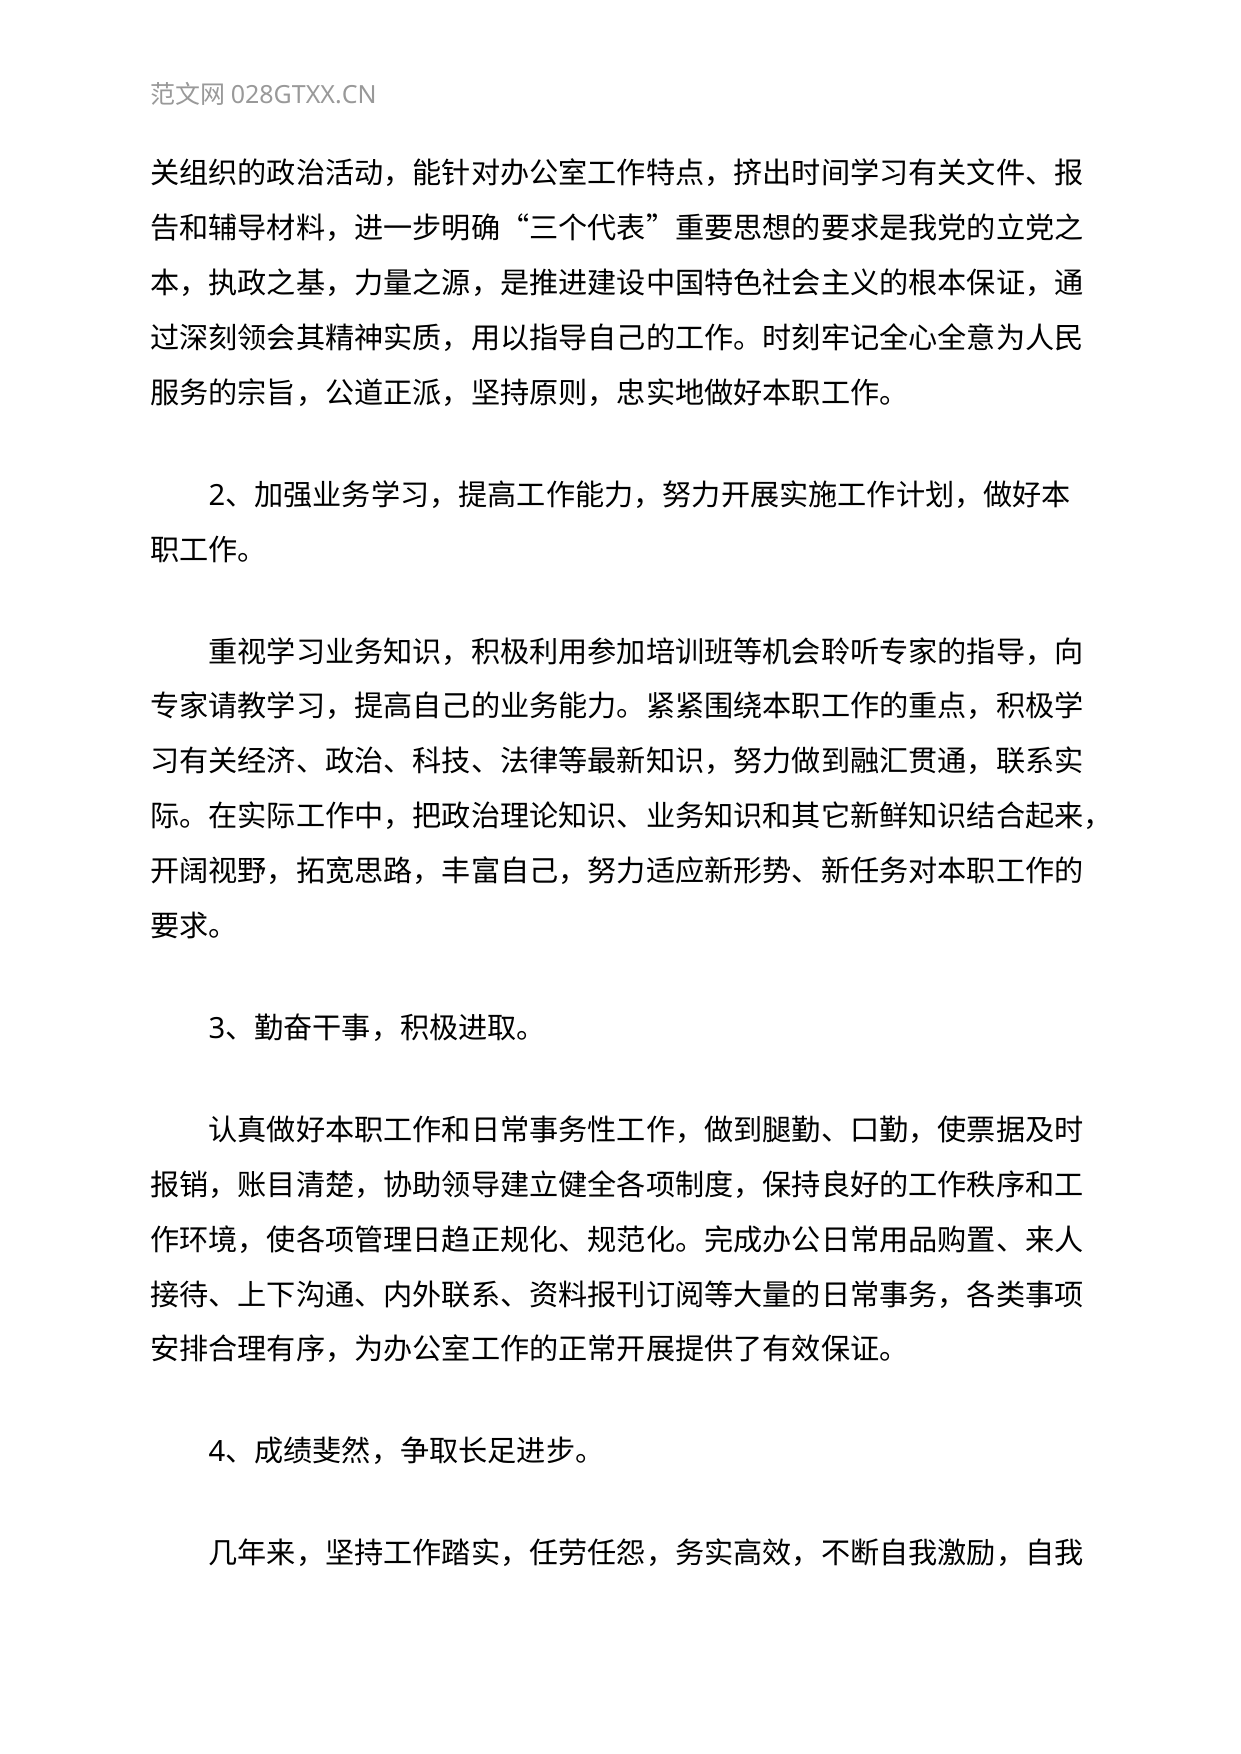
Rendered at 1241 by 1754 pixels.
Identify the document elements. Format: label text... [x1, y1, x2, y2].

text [150, 150, 1090, 412]
text 2、加强业务学习，提高工作能力，努力开展实施工作计划，做好本职工作。 [150, 471, 1090, 569]
text 3、勤奋干事，积极进取。 [150, 1004, 1090, 1047]
text 4、成绩斐然，争取长足进步。 [150, 1428, 1090, 1470]
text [150, 1530, 1090, 1572]
text 重视学习业务知识，积极利用参加培训班等机会聆听专家的指导，向专家请教学习，提高自己的业务能力。紧紧围绕本职工作的重点，积极学习有关经济、政治、科技、法律等最新知识，努力做到融汇贯通，联系实际。在实际工作中，把政治理论知识、业务知识和其它新鲜知识结合起来，开阔视野，拓宽思路，丰富自己，努力适应新形势、新任务对本职工作的要求。 [150, 628, 1090, 945]
text 认真做好本职工作和日常事务性工作，做到腿勤、口勤，使票据及时报销，账目清楚，协助领导建立健全各项制度，保持良好的工作秩序和工作环境，使各项管理日趋正规化、规范化。完成办公日常用品购置、来人接待、上下沟通、内外联系、资料报刊订阅等大量的日常事务，各类事项安排合理有序，为办公室工作的正常开展提供了有效保证。 [150, 1106, 1090, 1368]
